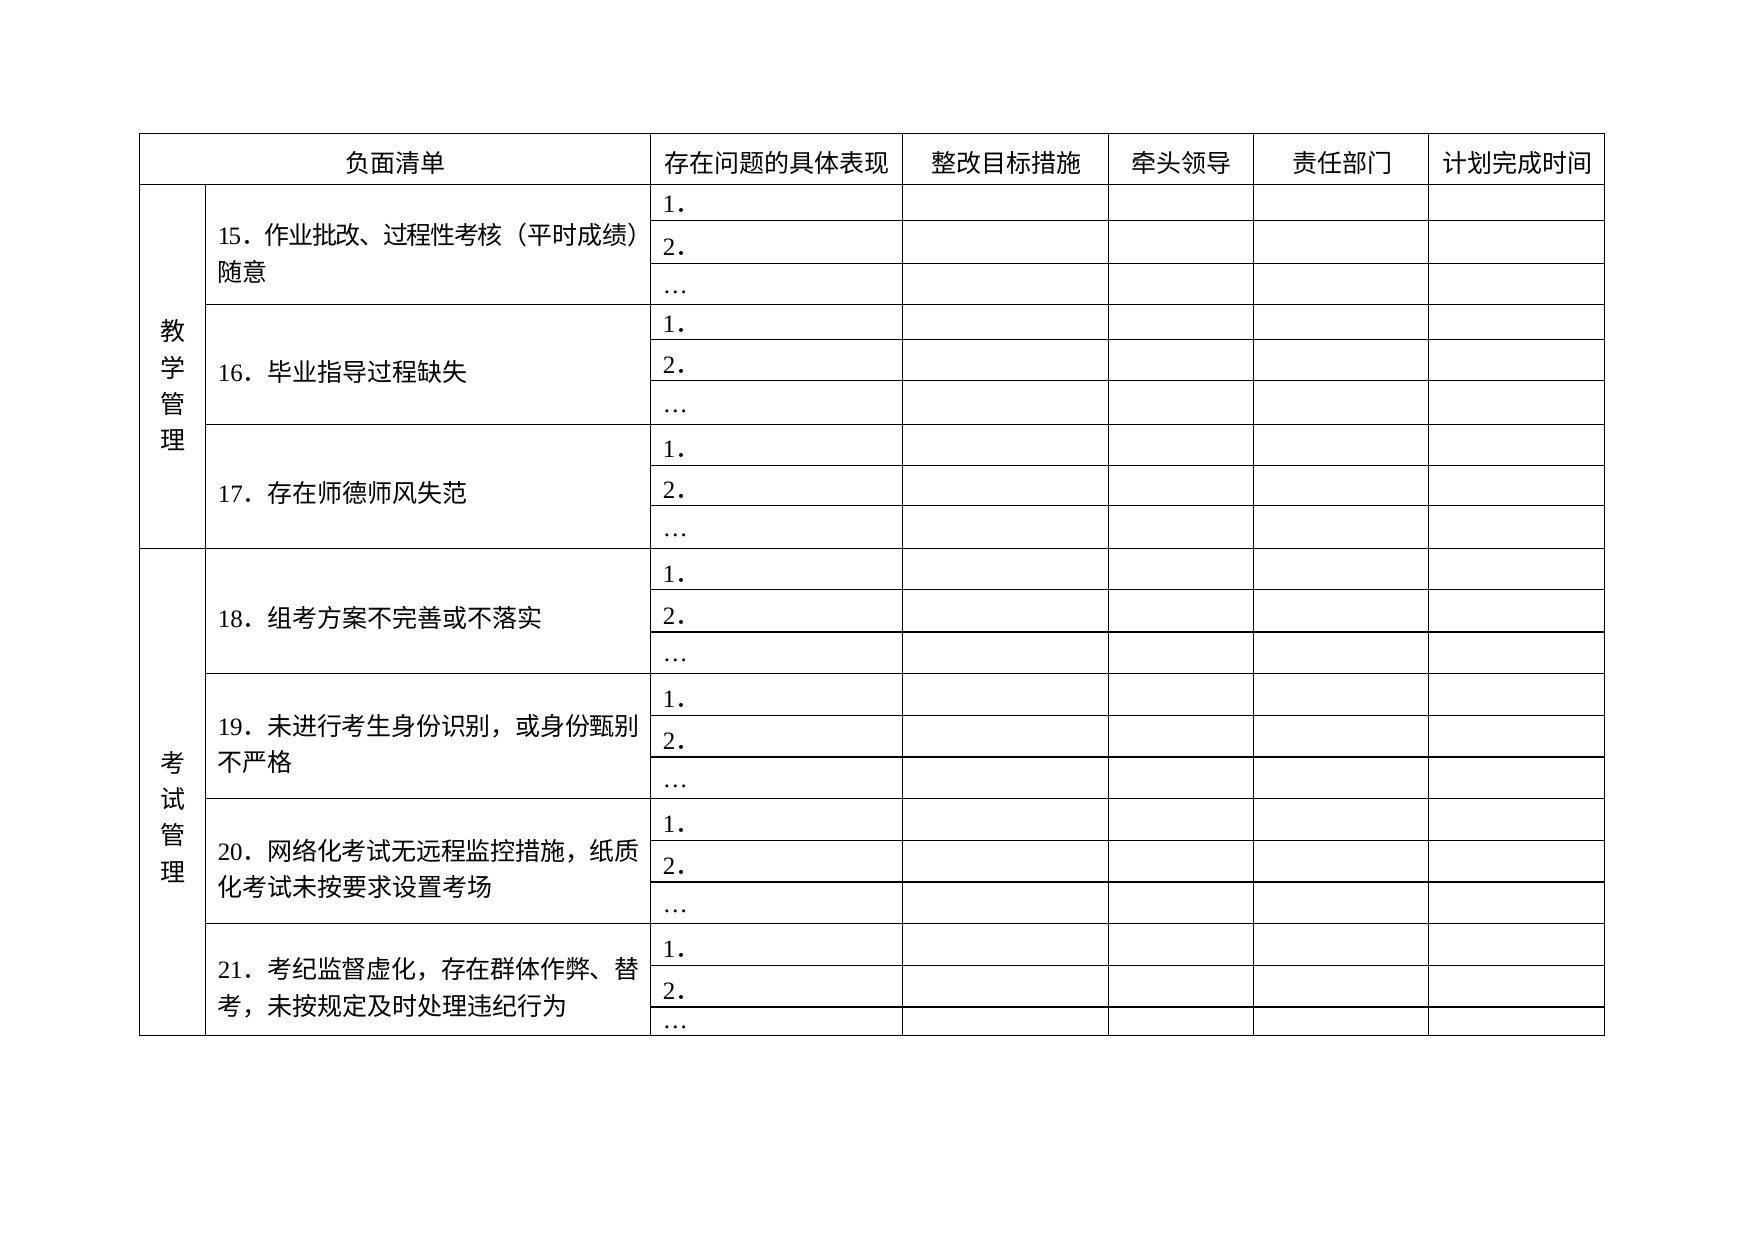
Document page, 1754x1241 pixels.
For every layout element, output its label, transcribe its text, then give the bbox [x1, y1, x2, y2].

table_header 负面清单 [140, 134, 650, 184]
table_cell … [651, 381, 902, 424]
table_cell 2． [651, 966, 902, 1006]
table_cell [1254, 549, 1428, 589]
table_header 整改目标措施 [903, 134, 1108, 184]
table_cell [1109, 590, 1253, 631]
table_cell [1429, 264, 1604, 304]
table_cell [903, 1008, 1108, 1035]
table_cell [1429, 506, 1604, 548]
table_cell 1． [651, 924, 902, 964]
table_cell [903, 590, 1108, 631]
table_cell 17．存在师德师风失范 [206, 425, 650, 548]
table_cell [1429, 841, 1604, 881]
table_cell [1254, 966, 1428, 1006]
table_cell [1109, 758, 1253, 798]
table_cell [1254, 466, 1428, 505]
table_header 责任部门 [1254, 134, 1428, 184]
table_cell [1429, 590, 1604, 631]
table_cell [903, 221, 1108, 263]
table_cell [1429, 305, 1604, 339]
table_cell [903, 883, 1108, 923]
table_cell 2． [651, 841, 902, 881]
table_cell [1109, 1008, 1253, 1035]
table_cell [1429, 549, 1604, 589]
table_cell [1109, 799, 1253, 840]
table_cell [1254, 590, 1428, 631]
table_cell [1254, 799, 1428, 840]
table_cell [903, 506, 1108, 548]
table_cell [1254, 221, 1428, 263]
table_cell [1109, 924, 1253, 964]
table_cell [1254, 305, 1428, 339]
table_cell [903, 425, 1108, 464]
table_cell … [651, 758, 902, 798]
table_cell [1109, 549, 1253, 589]
table_cell 1． [651, 305, 902, 339]
table_cell 1． [651, 674, 902, 714]
table_cell [1254, 883, 1428, 923]
table_cell [1109, 185, 1253, 220]
table_cell [1254, 340, 1428, 380]
table_cell [1429, 966, 1604, 1006]
table_cell [1109, 425, 1253, 464]
table_cell [903, 799, 1108, 840]
table_cell [903, 264, 1108, 304]
table_cell [1429, 466, 1604, 505]
table_cell … [651, 264, 902, 304]
table_cell 2． [651, 716, 902, 756]
table_cell [1109, 841, 1253, 881]
table_cell [903, 924, 1108, 964]
table_cell 2． [651, 340, 902, 380]
table_cell 2． [651, 590, 902, 631]
table_cell [1429, 221, 1604, 263]
table_cell 1． [651, 799, 902, 840]
table_cell [1254, 381, 1428, 424]
table_cell [1109, 305, 1253, 339]
table_cell [903, 674, 1108, 714]
table_cell [1254, 716, 1428, 756]
table_cell [1429, 425, 1604, 464]
table_cell [1254, 924, 1428, 964]
table_cell 16．毕业指导过程缺失 [206, 305, 650, 424]
table_cell [903, 185, 1108, 220]
table_cell [1109, 264, 1253, 304]
table_cell 2． [651, 466, 902, 505]
table_cell [1254, 1008, 1428, 1035]
table_cell [1429, 1008, 1604, 1035]
table_cell [1109, 381, 1253, 424]
table_cell 2． [651, 221, 902, 263]
table_cell [1109, 633, 1253, 673]
table_cell [1254, 264, 1428, 304]
table_cell [903, 716, 1108, 756]
table_cell … [651, 633, 902, 673]
table_cell [1254, 674, 1428, 714]
table_cell [1429, 674, 1604, 714]
table_cell [1109, 716, 1253, 756]
table_cell 18．组考方案不完善或不落实 [206, 549, 650, 673]
table_cell [903, 305, 1108, 339]
table_cell [903, 841, 1108, 881]
table_cell [1429, 799, 1604, 840]
table_cell [903, 466, 1108, 505]
table_cell [903, 758, 1108, 798]
table_cell [1109, 506, 1253, 548]
table_cell [1254, 185, 1428, 220]
table_cell [1254, 425, 1428, 464]
table_header 牵头领导 [1109, 134, 1253, 184]
table_cell [1109, 674, 1253, 714]
table_cell … [651, 506, 902, 548]
table_header 计划完成时间 [1429, 134, 1604, 184]
table_cell 19．未进行考生身份识别，或身份甄别不严格 [206, 674, 650, 798]
table_cell [1254, 841, 1428, 881]
table_cell [1429, 883, 1604, 923]
table_cell [1254, 506, 1428, 548]
table_cell [1109, 883, 1253, 923]
table_cell [1429, 185, 1604, 220]
table_cell [903, 381, 1108, 424]
table_cell [1109, 966, 1253, 1006]
table_cell [1429, 716, 1604, 756]
table_cell [903, 549, 1108, 589]
table_cell [1254, 758, 1428, 798]
table_cell [1429, 758, 1604, 798]
table_cell 15．作业批改、过程性考核（平时成绩）随意 [206, 185, 650, 304]
table_cell 1． [651, 549, 902, 589]
table_cell [1109, 466, 1253, 505]
table_cell 1． [651, 425, 902, 464]
table_cell 教学管理 [140, 185, 205, 548]
table_cell [1254, 633, 1428, 673]
table_cell … [651, 1008, 902, 1035]
table_cell [1109, 221, 1253, 263]
table_cell [1109, 340, 1253, 380]
table_cell [1429, 340, 1604, 380]
table_cell 20．网络化考试无远程监控措施，纸质化考试未按要求设置考场 [206, 799, 650, 923]
table_cell 考试管理 [140, 549, 205, 1035]
table_cell [903, 966, 1108, 1006]
table_cell … [651, 883, 902, 923]
table_cell [903, 340, 1108, 380]
table_header 存在问题的具体表现 [651, 134, 902, 184]
table_cell [1429, 924, 1604, 964]
table_cell 1． [651, 185, 902, 220]
table_cell 21．考纪监督虚化，存在群体作弊、替考，未按规定及时处理违纪行为 [206, 924, 650, 1035]
table_cell [903, 633, 1108, 673]
table_cell [1429, 381, 1604, 424]
table_cell [1429, 633, 1604, 673]
